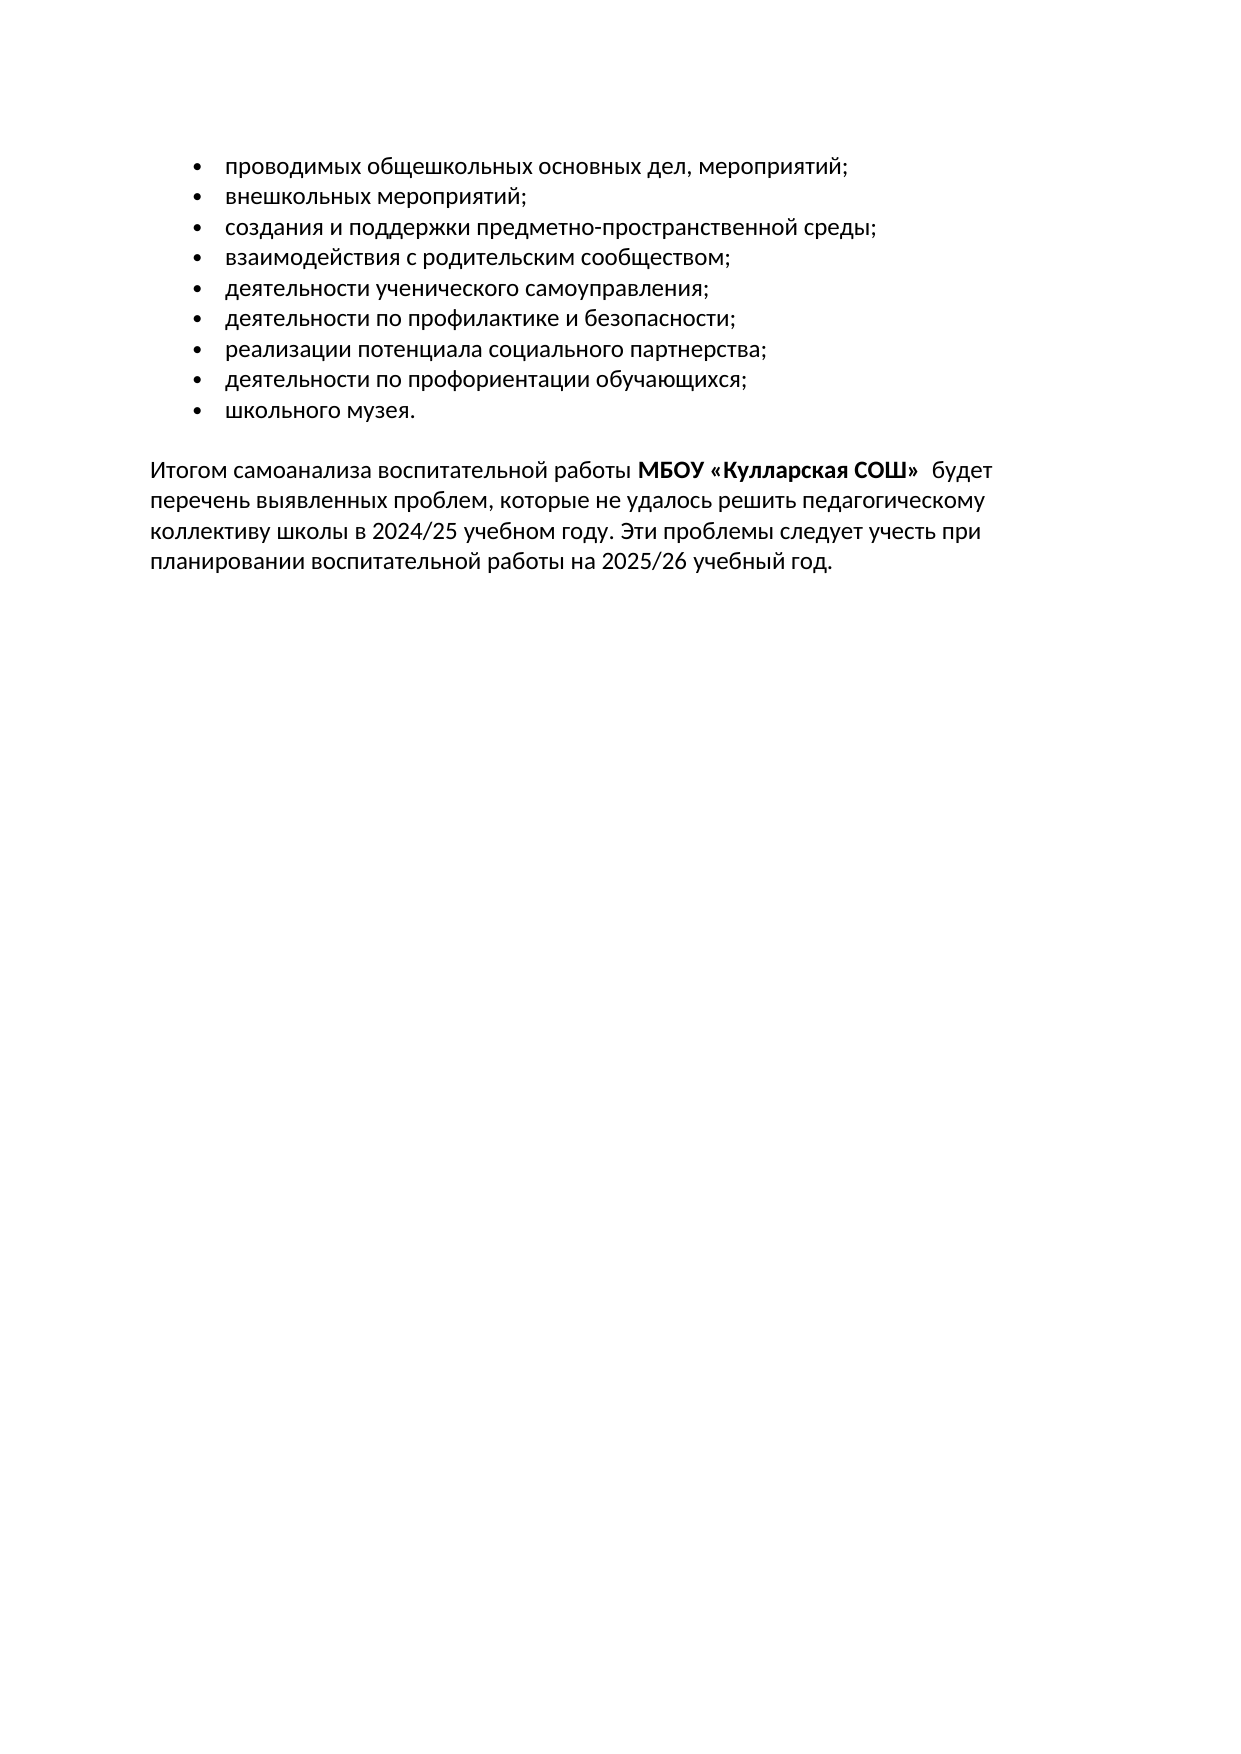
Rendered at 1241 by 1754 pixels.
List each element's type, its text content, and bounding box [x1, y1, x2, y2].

list проводимых общешкольных основных дел, мероприятий; [194, 150, 1071, 181]
list внешкольных мероприятий; [194, 181, 1071, 211]
list деятельности по профориентации обучающихся; [194, 364, 1071, 394]
list взаимодействия с родительским сообществом; [194, 242, 1071, 272]
list реализации потенциала социального партнерства; [194, 333, 1071, 364]
list деятельности ученического самоуправления; [194, 272, 1071, 303]
list создания и поддержки предметно-пространственной среды; [194, 211, 1071, 242]
list школьного музея. [194, 394, 1071, 425]
list деятельности по профилактике и безопасности; [194, 303, 1071, 333]
text Итогом самоанализа воспитательной работы МБОУ «Кулларская СОШ» будет перечень выявленных проблем, которые не удалось решить педагогическому коллективу школы в 2024/25 учебном году. Эти проблемы следует учесть при планировании воспитательной работы на 2025/26 учебный год. [150, 454, 1090, 576]
